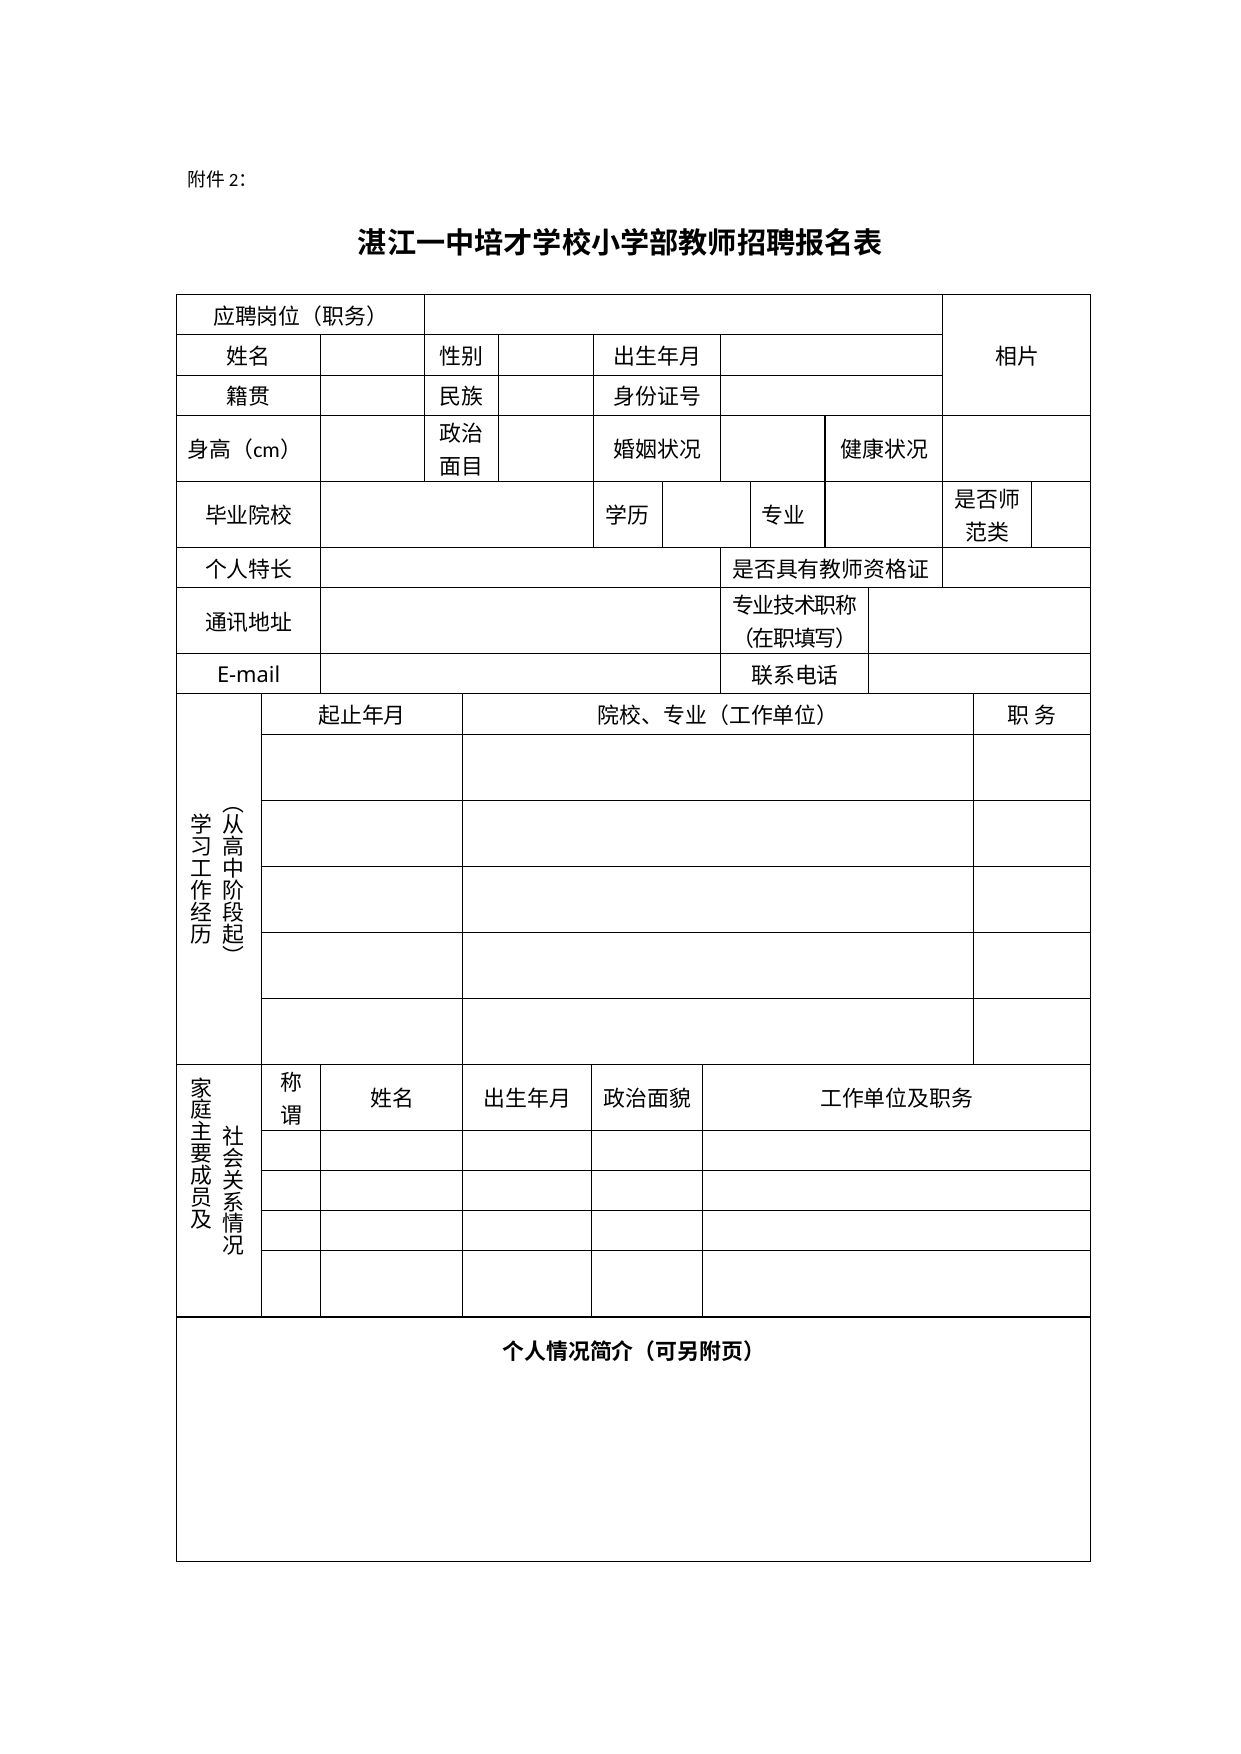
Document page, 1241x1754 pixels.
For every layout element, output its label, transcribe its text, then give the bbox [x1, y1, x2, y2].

table_cell 称谓 [262, 1065, 320, 1130]
table_cell [463, 999, 973, 1064]
table_cell 性别 [425, 335, 498, 374]
table_cell [703, 1171, 1090, 1210]
table_cell 个人情况简介（可另附页） [177, 1318, 1090, 1561]
table_cell 毕业院校 [177, 482, 320, 547]
table_cell [703, 1251, 1090, 1316]
table_cell [262, 735, 462, 799]
table_cell [663, 482, 750, 547]
table_cell 社会关系情况 家庭主要成员及 [177, 1065, 261, 1316]
table_cell [463, 1251, 591, 1316]
table_cell [262, 933, 462, 998]
table_cell [592, 1211, 702, 1250]
table_header [425, 295, 942, 334]
table_cell 身高（cm） [177, 416, 320, 481]
table_cell [974, 801, 1090, 866]
text 湛江一中培才学校小学部教师招聘报名表 [187, 208, 1053, 273]
table_cell 职 务 [974, 694, 1090, 733]
table_cell [974, 999, 1090, 1064]
table_cell 姓名 [321, 1065, 462, 1130]
table_cell [262, 1131, 320, 1170]
table_cell [463, 801, 973, 866]
table_cell [592, 1171, 702, 1210]
table_cell [943, 548, 1090, 587]
table_cell [974, 735, 1090, 799]
table_cell [592, 1131, 702, 1170]
table_cell 是否具有教师资格证 [721, 548, 942, 587]
table_cell 专业 [751, 482, 824, 547]
table_cell [463, 1211, 591, 1250]
table_cell [721, 416, 824, 481]
table_cell [321, 482, 593, 547]
table_cell 是否师范类 [943, 482, 1031, 547]
table_cell 健康状况 [826, 416, 942, 481]
table_cell [463, 933, 973, 998]
table_cell 起止年月 [262, 694, 462, 733]
table_cell [463, 735, 973, 799]
table_cell [463, 1131, 591, 1170]
table_cell [321, 1171, 462, 1210]
table_cell [321, 1211, 462, 1250]
table_cell （从高中阶段起） 学习工作经历 [177, 694, 261, 1064]
table_cell 工作单位及职务 [703, 1065, 1090, 1130]
table_cell [499, 376, 593, 415]
table_cell [826, 482, 942, 547]
table_cell [321, 335, 424, 374]
table_cell [321, 1251, 462, 1316]
table_cell [721, 376, 942, 415]
table_cell E-mail [177, 654, 320, 693]
table_cell 身份证号 [594, 376, 720, 415]
table_cell 姓名 [177, 335, 320, 374]
table_cell [262, 1171, 320, 1210]
table_cell [463, 867, 973, 932]
table_cell [703, 1131, 1090, 1170]
table_cell 政治面貌 [592, 1065, 702, 1130]
table_cell 出生年月 [463, 1065, 591, 1130]
table_cell 学历 [594, 482, 662, 547]
table_header 相片 [943, 295, 1090, 415]
table_cell [321, 654, 720, 693]
table_cell [943, 416, 1090, 481]
table_cell 民族 [425, 376, 498, 415]
table_cell [974, 867, 1090, 932]
table_cell [262, 867, 462, 932]
table_cell 婚姻状况 [594, 416, 720, 481]
table_cell [499, 416, 593, 481]
table_cell [463, 1171, 591, 1210]
table_cell [321, 376, 424, 415]
table_header 应聘岗位（职务） [177, 295, 424, 334]
table_cell 专业技术职称（在职填写） [721, 588, 868, 653]
text 附件2： [187, 162, 1053, 194]
table_cell [262, 999, 462, 1064]
table_cell 政治面目 [425, 416, 498, 481]
table_cell [262, 801, 462, 866]
table_cell 个人特长 [177, 548, 320, 587]
table_cell 联系电话 [721, 654, 868, 693]
table_cell [974, 933, 1090, 998]
table_cell 通讯地址 [177, 588, 320, 653]
table_cell [321, 1131, 462, 1170]
table_cell [262, 1211, 320, 1250]
table_cell [869, 654, 1090, 693]
table_cell [1032, 482, 1090, 547]
table_cell [703, 1211, 1090, 1250]
table_cell [499, 335, 593, 374]
table_cell [869, 588, 1090, 653]
table_cell [721, 335, 942, 374]
table_cell [262, 1251, 320, 1316]
table_cell 院校、专业（工作单位） [463, 694, 973, 733]
table_cell [321, 548, 720, 587]
table_cell 出生年月 [594, 335, 720, 374]
table_cell [321, 588, 720, 653]
table_cell [592, 1251, 702, 1316]
table_cell [321, 416, 424, 481]
table_cell 籍贯 [177, 376, 320, 415]
